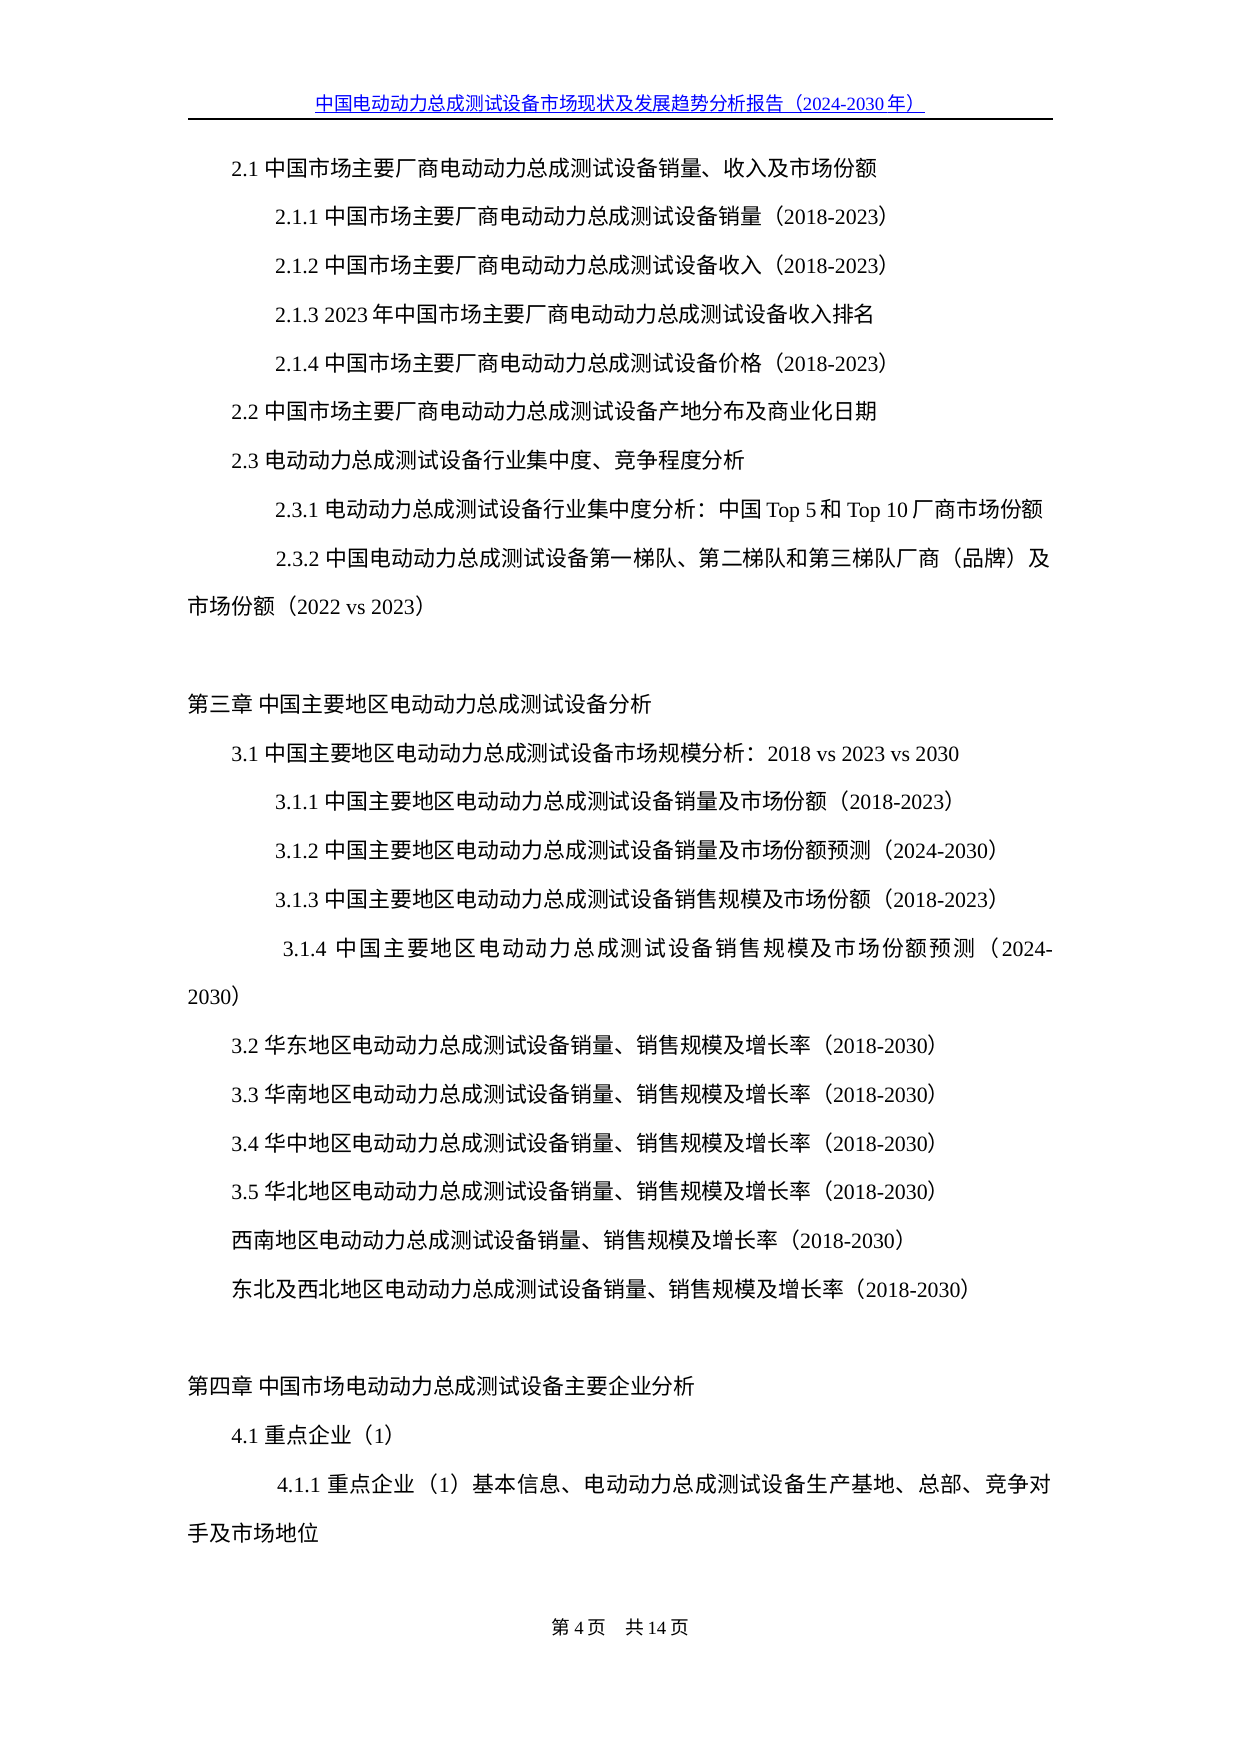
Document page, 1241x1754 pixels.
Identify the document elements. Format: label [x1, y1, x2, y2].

text [187, 150, 1053, 1548]
